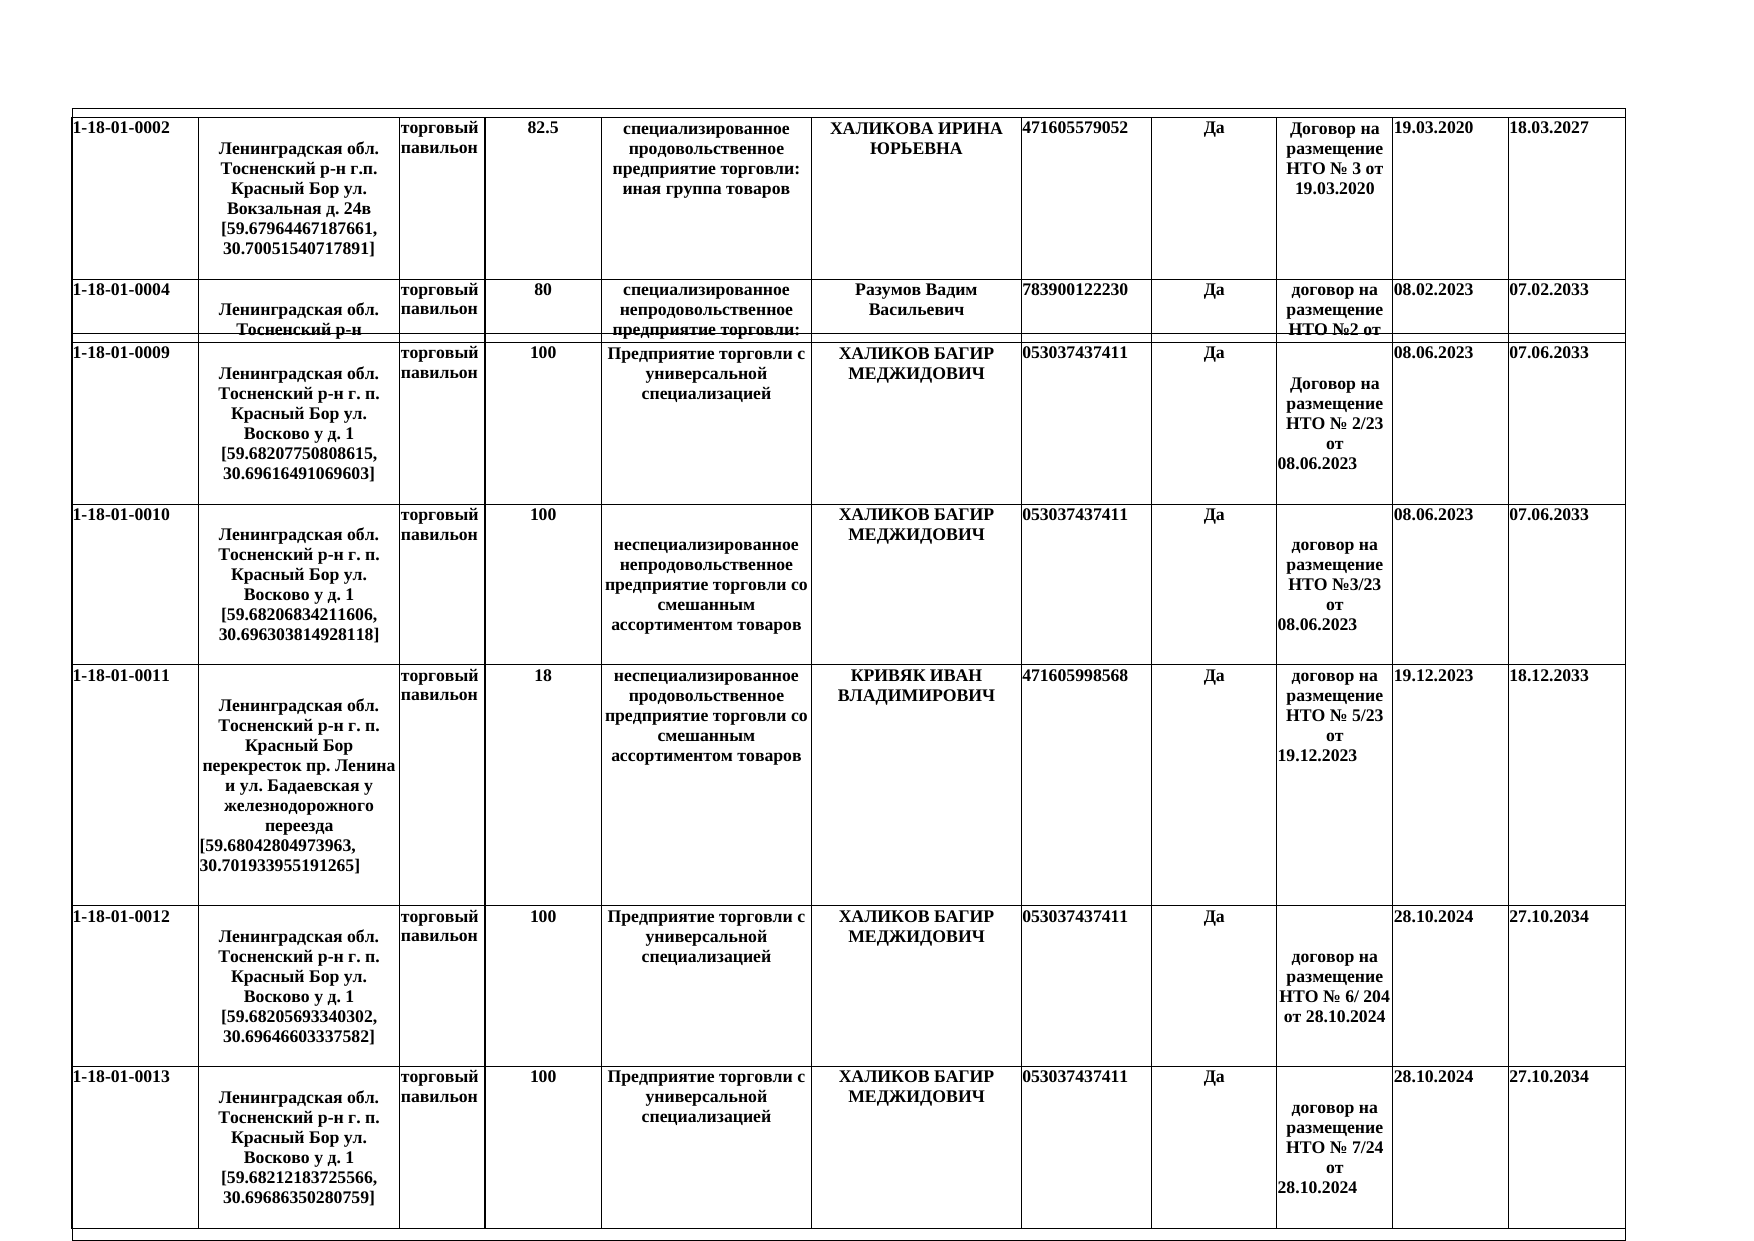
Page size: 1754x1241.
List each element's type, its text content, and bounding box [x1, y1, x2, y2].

table_cell торговый павильон [400, 505, 484, 664]
table_cell договор на размещение НТО № 6/ 204 от 28.10.2024 [1277, 906, 1392, 1066]
table_header Да [1152, 343, 1276, 504]
table_cell 053037437411 [1022, 1067, 1151, 1228]
table_cell торговый павильон [400, 1067, 484, 1228]
table_cell неспециализированное продовольственное предприятие торговли со смешанным ассортиментом товаров [602, 665, 811, 905]
table_cell 100 [486, 1067, 601, 1228]
table_cell 1-18-01-0010 [73, 505, 198, 664]
table_header 100 [486, 343, 601, 504]
table_cell 100 [486, 505, 601, 664]
table_cell 80 [486, 280, 601, 333]
table_cell договор на размещение НТО № 5/23 от 19.12.2023 [1277, 665, 1392, 905]
table_header Да [1152, 118, 1276, 278]
table_cell Предприятие торговли с универсальной специализацией [602, 1067, 811, 1228]
table_cell торговый павильон [400, 906, 484, 1066]
table_cell специализированное непродовольственное предприятие торговли: иная группа товаров [602, 280, 811, 333]
table_cell 27.10.2034 [1509, 906, 1625, 1066]
table_header 82.5 [486, 118, 601, 278]
table_cell КРИВЯК ИВАН ВЛАДИМИРОВИЧ [812, 665, 1021, 905]
table_header 07.06.2033 [1509, 343, 1625, 504]
table_cell ХАЛИКОВ БАГИР МЕДЖИДОВИЧ [812, 1067, 1021, 1228]
table_cell 1-18-01-0004 [73, 280, 198, 333]
table_cell 053037437411 [1022, 906, 1151, 1066]
table_cell 07.06.2033 [1509, 505, 1625, 664]
table_cell 08.06.2023 [1393, 505, 1508, 664]
table_header 053037437411 [1022, 343, 1151, 504]
table_header Договор на размещение НТО № 2/23 от 08.06.2023 [1277, 343, 1392, 504]
table_header торговый павильон [400, 343, 484, 504]
table_cell Ленинградская обл. Тосненский р-н г. п. Красный Бор перекресток пр. Ленина и ул. Бадаевская у железнодорожного переезда [59.68042804973963, 30.701933955191265] [199, 665, 399, 905]
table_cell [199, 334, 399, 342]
table_cell Ленинградская обл. Тосненский р-н г. п. Красный Бор ул. Восково у д. 1 [59.68206834211606, 30.696303814928118] [199, 505, 399, 664]
table_cell 1-18-01-0011 [73, 665, 198, 905]
table_cell неспециализированное непродовольственное предприятие торговли со смешанным ассортиментом товаров [602, 505, 811, 664]
table_cell ХАЛИКОВ БАГИР МЕДЖИДОВИЧ [812, 906, 1021, 1066]
table_cell Ленинградская обл. Тосненский р-н г. п. Красный Бор ул. Восково у д. 1 [59.68212183725566, 30.69686350280759] [199, 1067, 399, 1228]
table_cell Разумов Вадим Васильевич [812, 280, 1021, 333]
table_cell Да [1152, 1067, 1276, 1228]
table_cell 471605998568 [1022, 665, 1151, 905]
table_cell Ленинградская обл. Тосненский р-н г. п. Красный Бор ул. Восково у д. 1 [59.68205693340302, 30.69646603337582] [199, 906, 399, 1066]
table_header Договор на размещение НТО № 3 от 19.03.2020 [1277, 118, 1392, 278]
table_header 19.03.2020 [1393, 118, 1508, 278]
table_cell 1-18-01-0013 [73, 1067, 198, 1228]
table_cell Да [1152, 505, 1276, 664]
table_cell 783900122230 [1022, 280, 1151, 333]
table_cell договор на размещение НТО № 7/24 от 28.10.2024 [1277, 1067, 1392, 1228]
table_header 1-18-01-0009 [73, 343, 198, 504]
table_cell договор на размещение НТО №2 от 08.02.2023 [1277, 280, 1392, 333]
table_header ХАЛИКОВА ИРИНА ЮРЬЕВНА [812, 118, 1021, 278]
table_header Предприятие торговли с универсальной специализацией [602, 343, 811, 504]
table_header 18.03.2027 [1509, 118, 1625, 278]
table_header 1-18-01-0002 [73, 118, 198, 278]
table_cell 07.02.2033 [1509, 280, 1625, 333]
table_header специализированное продовольственное предприятие торговли: иная группа товаров [602, 118, 811, 278]
table_header Ленинградская обл. Тосненский р-н г.п. Красный Бор ул. Вокзальная д. 24в [59.67964467187661, 30.70051540717891] [199, 118, 399, 278]
table_cell договор на размещение НТО №3/23 от 08.06.2023 [1277, 505, 1392, 664]
table_cell 27.10.2034 [1509, 1067, 1625, 1228]
table_header 471605579052 [1022, 118, 1151, 278]
table_cell торговый павильон [400, 280, 484, 333]
table_header ХАЛИКОВ БАГИР МЕДЖИДОВИЧ [812, 343, 1021, 504]
table_cell 1-18-01-0012 [73, 906, 198, 1066]
table_header торговый павильон [400, 118, 484, 278]
table_cell 08.02.2023 [1393, 280, 1508, 333]
table_cell 19.12.2023 [1393, 665, 1508, 905]
table_cell Предприятие торговли с универсальной специализацией [602, 906, 811, 1066]
table_cell 100 [486, 906, 601, 1066]
table_cell Да [1152, 665, 1276, 905]
table_cell 28.10.2024 [1393, 1067, 1508, 1228]
table_cell ХАЛИКОВ БАГИР МЕДЖИДОВИЧ [812, 505, 1021, 664]
table_header 08.06.2023 [1393, 343, 1508, 504]
table_cell Да [1152, 906, 1276, 1066]
table_cell 28.10.2024 [1393, 906, 1508, 1066]
table_cell торговый павильон [400, 665, 484, 905]
table_cell 18.12.2033 [1509, 665, 1625, 905]
table_cell 18 [486, 665, 601, 905]
table_header Ленинградская обл. Тосненский р-н г. п. Красный Бор ул. Восково у д. 1 [59.68207750808615, 30.69616491069603] [199, 343, 399, 504]
table_cell Ленинградская обл. Тосненский р-н Красноборского городское поселение Никольское ш. у СНТ "Поркузи-5" массива "Поркузи" [59.693775690724905, 30.72977127079195] [199, 280, 399, 333]
table_cell Да [1152, 280, 1276, 333]
table_cell 053037437411 [1022, 505, 1151, 664]
